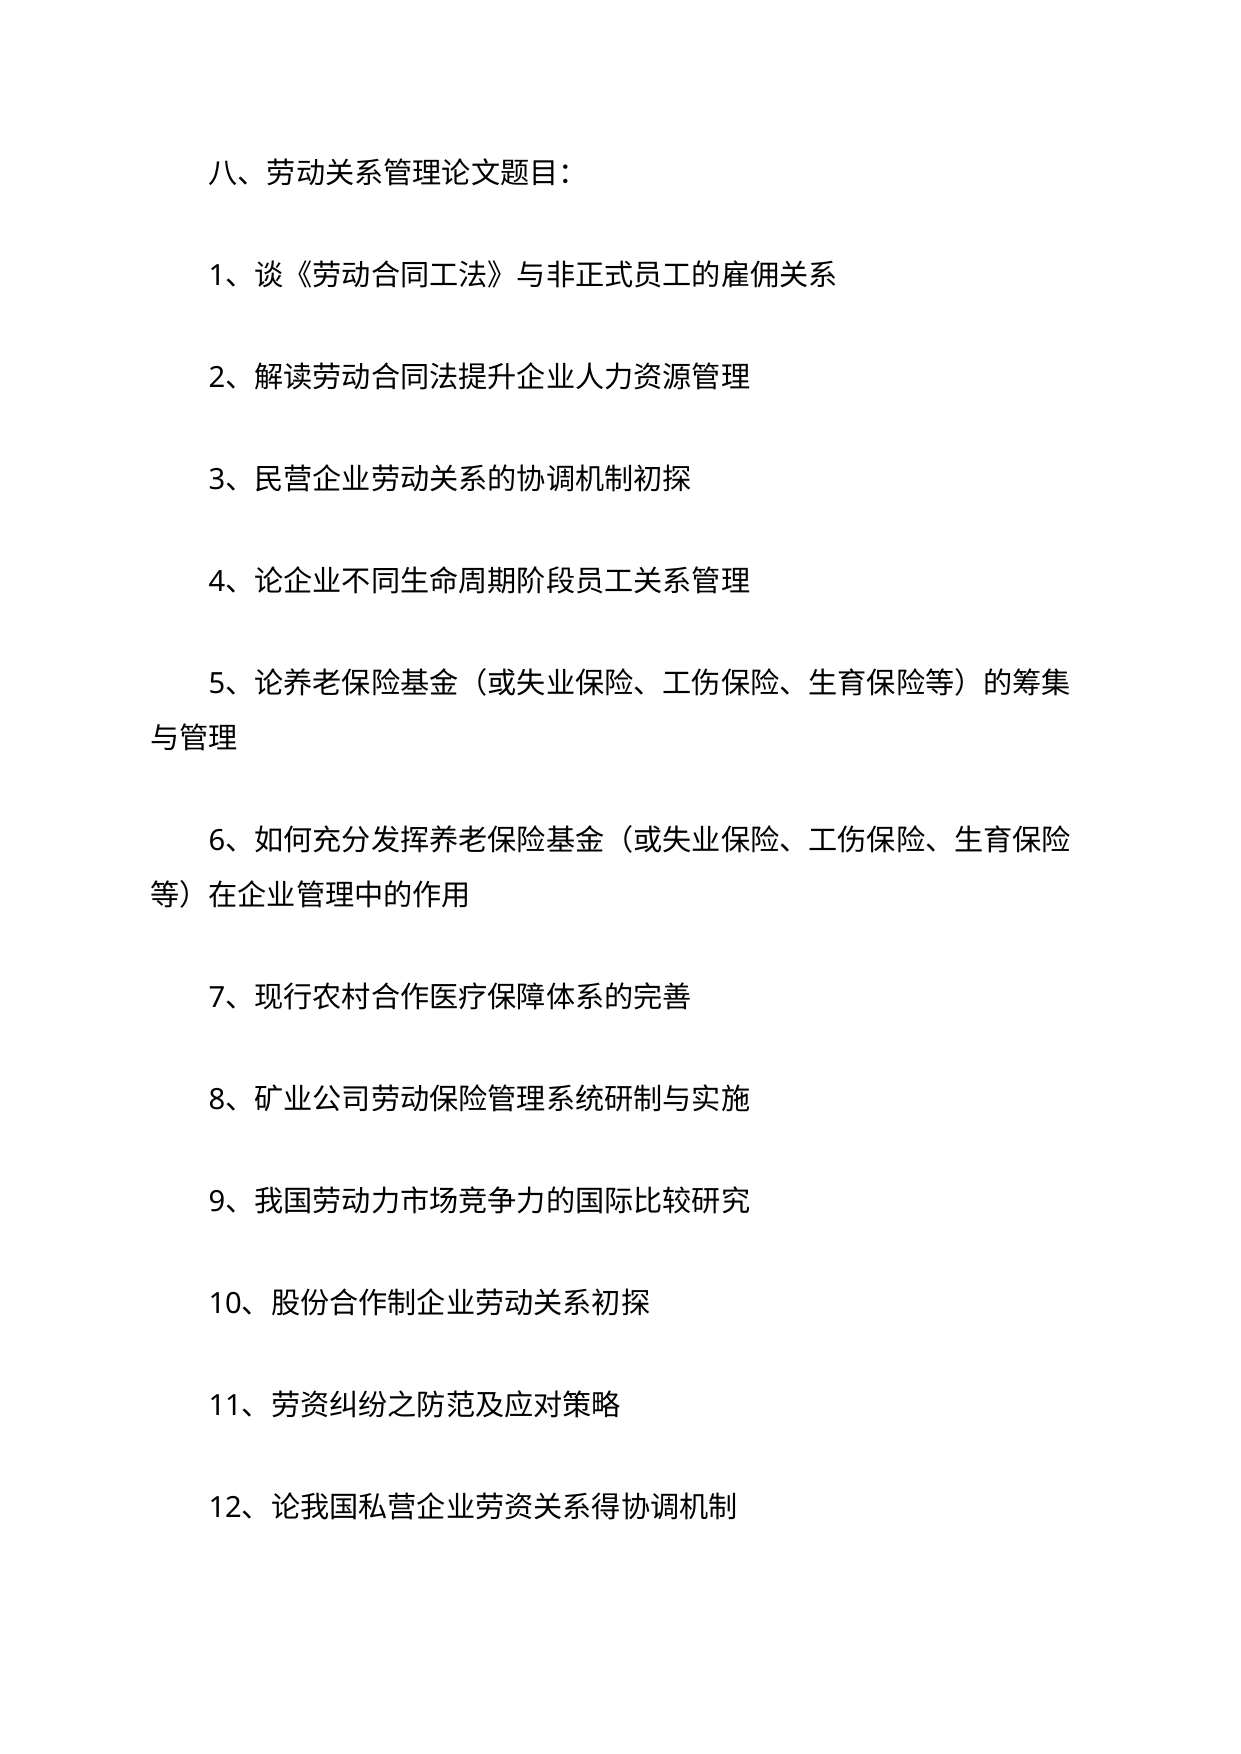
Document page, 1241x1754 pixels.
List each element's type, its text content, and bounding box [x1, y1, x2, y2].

text 7、现行农村合作医疗保障体系的完善 [150, 973, 1090, 1016]
text 12、论我国私营企业劳资关系得协调机制 [150, 1483, 1090, 1526]
text 3、民营企业劳动关系的协调机制初探 [150, 456, 1090, 498]
text 8、矿业公司劳动保险管理系统研制与实施 [150, 1075, 1090, 1118]
text 6、如何充分发挥养老保险基金（或失业保险、工伤保险、生育保险等）在企业管理中的作用 [150, 816, 1090, 914]
text 9、我国劳动力市场竞争力的国际比较研究 [150, 1177, 1090, 1219]
text 八、劳动关系管理论文题目： [150, 150, 1090, 192]
text 5、论养老保险基金（或失业保险、工伤保险、生育保险等）的筹集与管理 [150, 660, 1090, 757]
text 2、解读劳动合同法提升企业人力资源管理 [150, 354, 1090, 396]
text 10、股份合作制企业劳动关系初探 [150, 1279, 1090, 1322]
text 11、劳资纠纷之防范及应对策略 [150, 1381, 1090, 1423]
text 1、谈《劳动合同工法》与非正式员工的雇佣关系 [150, 252, 1090, 294]
text 4、论企业不同生命周期阶段员工关系管理 [150, 558, 1090, 600]
